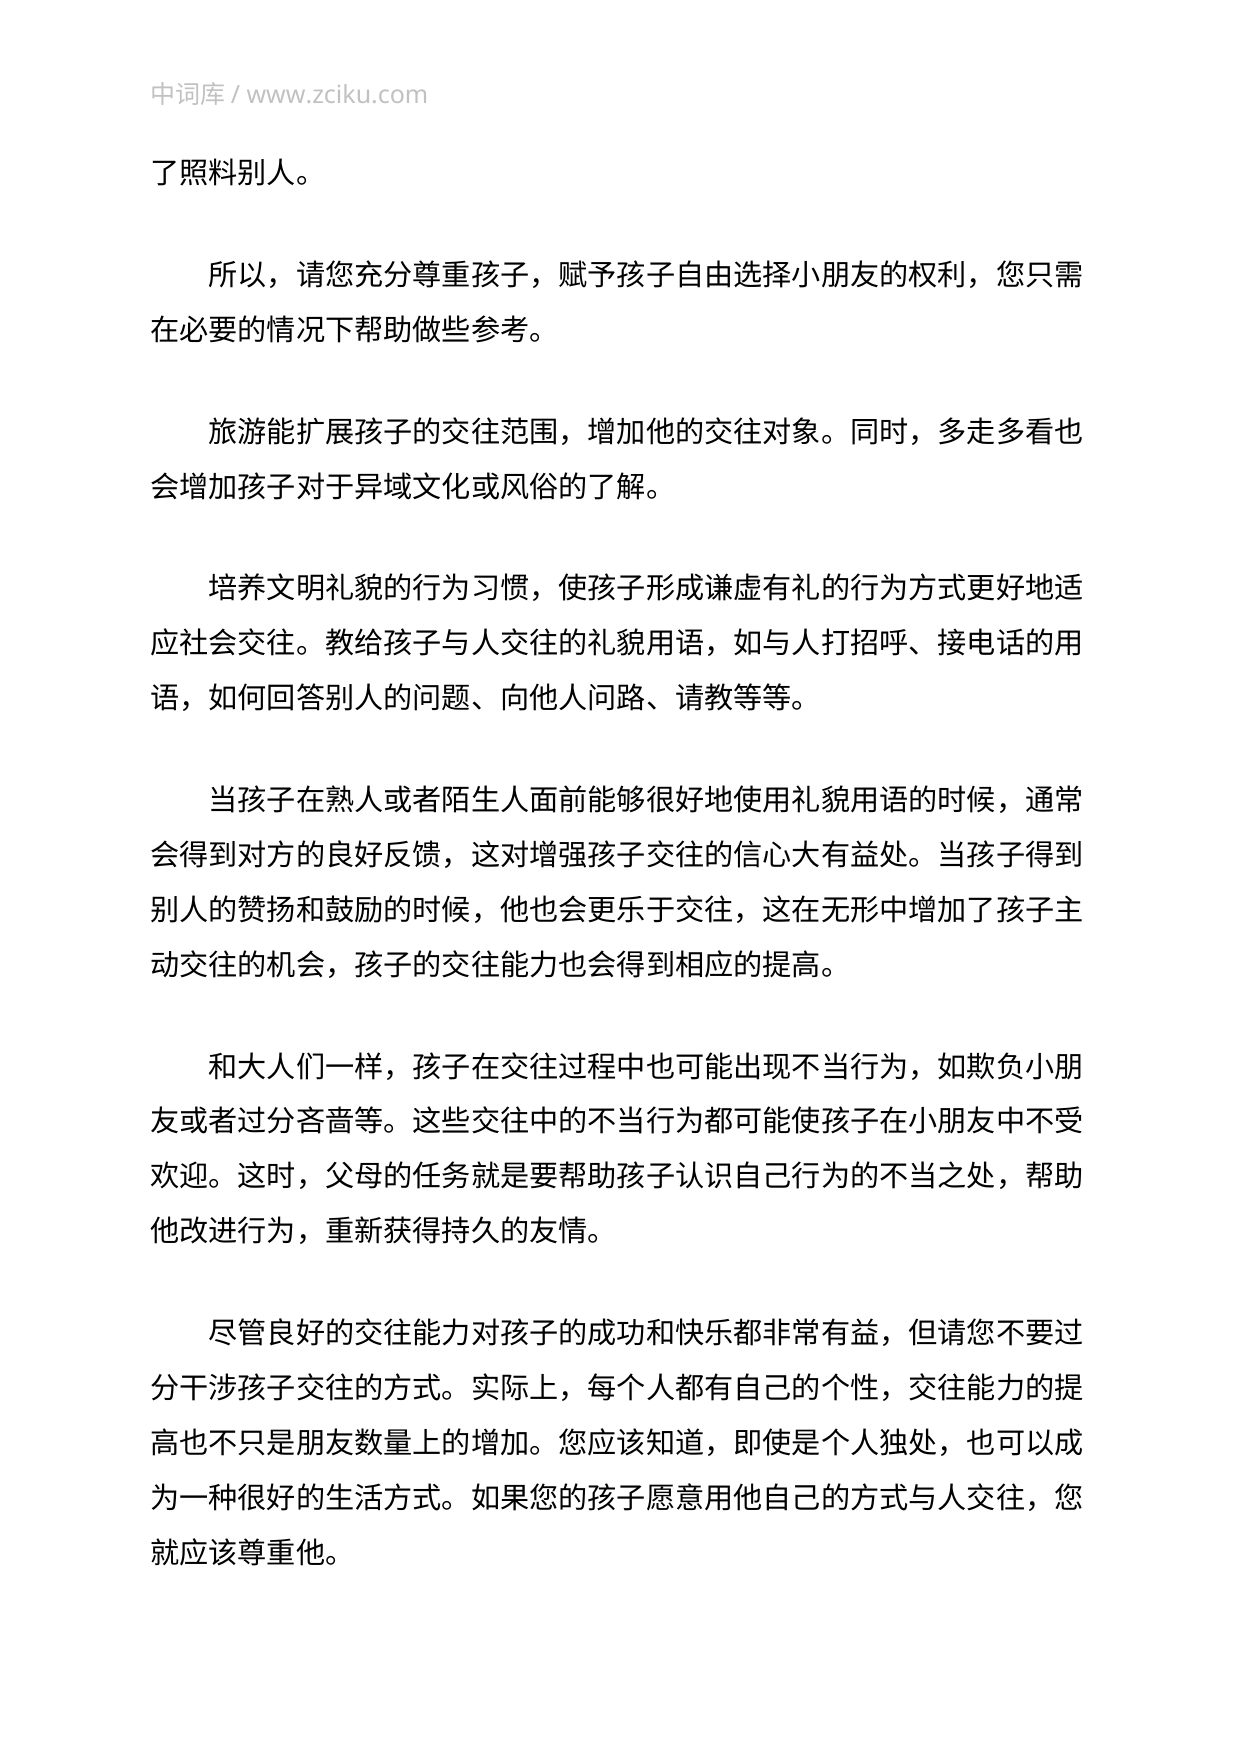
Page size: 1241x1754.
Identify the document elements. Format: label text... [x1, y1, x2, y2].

text 所以，请您充分尊重孩子，赋予孩子自由选择小朋友的权利，您只需在必要的情况下帮助做些参考。 [150, 252, 1090, 349]
text 尽管良好的交往能力对孩子的成功和快乐都非常有益，但请您不要过分干涉孩子交往的方式。实际上，每个人都有自己的个性，交往能力的提高也不只是朋友数量上的增加。您应该知道，即使是个人独处，也可以成为一种很好的生活方式。如果您的孩子愿意用他自己的方式与人交往，您就应该尊重他。 [150, 1309, 1090, 1571]
text 培养文明礼貌的行为习惯，使孩子形成谦虚有礼的行为方式更好地适应社会交往。教给孩子与人交往的礼貌用语，如与人打招呼、接电话的用语，如何回答别人的问题、向他人问路、请教等等。 [150, 565, 1090, 717]
text 当孩子在熟人或者陌生人面前能够很好地使用礼貌用语的时候，通常会得到对方的良好反馈，这对增强孩子交往的信心大有益处。当孩子得到别人的赞扬和鼓励的时候，他也会更乐于交往，这在无形中增加了孩子主动交往的机会，孩子的交往能力也会得到相应的提高。 [150, 777, 1090, 984]
text 和大人们一样，孩子在交往过程中也可能出现不当行为，如欺负小朋友或者过分吝啬等。这些交往中的不当行为都可能使孩子在小朋友中不受欢迎。这时，父母的任务就是要帮助孩子认识自己行为的不当之处，帮助他改进行为，重新获得持久的友情。 [150, 1043, 1090, 1250]
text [150, 150, 1090, 192]
text 旅游能扩展孩子的交往范围，增加他的交往对象。同时，多走多看也会增加孩子对于异域文化或风俗的了解。 [150, 408, 1090, 506]
